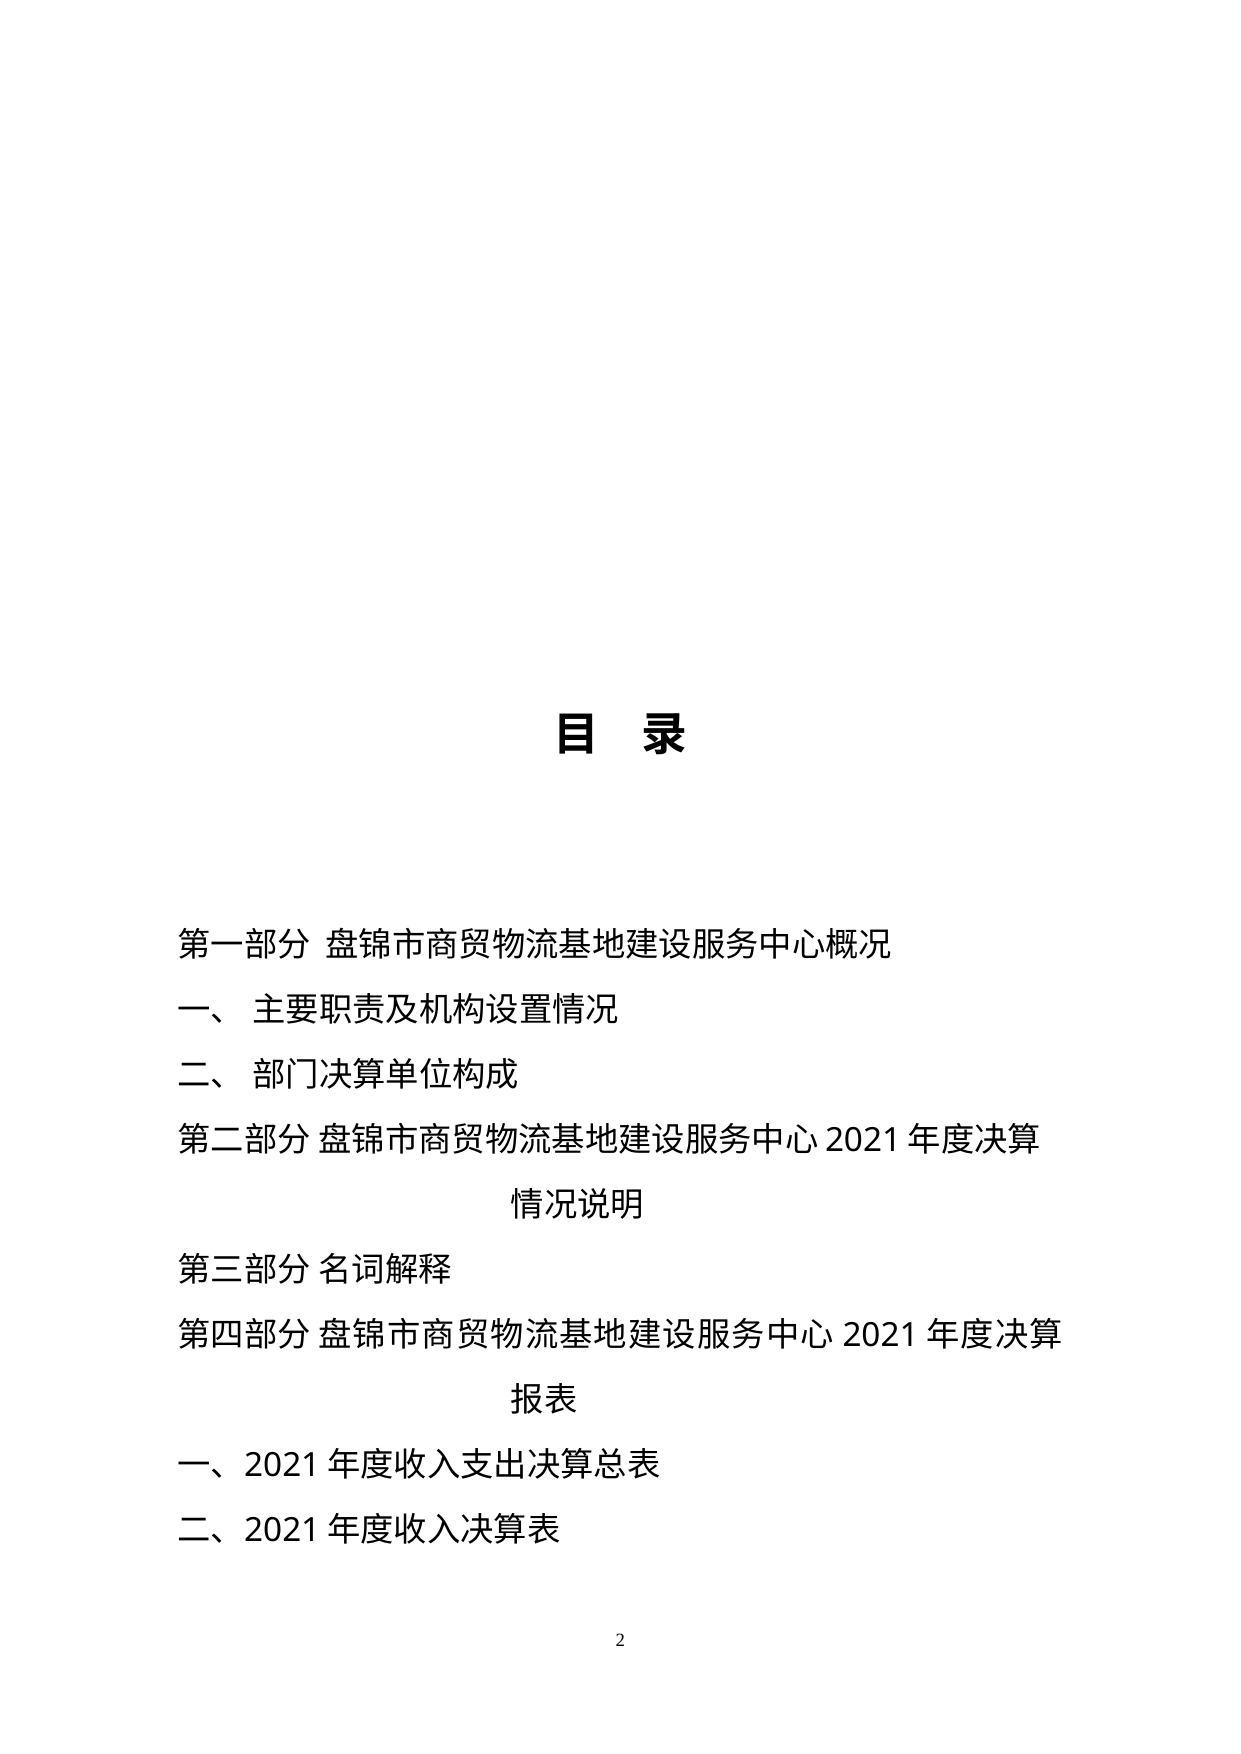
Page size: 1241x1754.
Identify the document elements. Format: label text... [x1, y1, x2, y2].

text 第一部分 盘锦市商贸物流基地建设服务中心概况 [177, 909, 1063, 974]
text 情况说明 [511, 1169, 1063, 1234]
text 二、2021年度收入决算表 [177, 1494, 1063, 1559]
list 主要职责及机构设置情况 [177, 974, 1063, 1039]
list 名词解释 [177, 1234, 1063, 1299]
list 部门决算单位构成 [177, 1039, 1063, 1104]
text 一、2021年度收入支出决算总表 [177, 1429, 1063, 1494]
list 盘锦市商贸物流基地建设服务中心2021年度决算报表 [177, 1299, 1063, 1429]
text 目 录 [177, 682, 1063, 779]
list 盘锦市商贸物流基地建设服务中心2021年度决算 [177, 1104, 1063, 1169]
